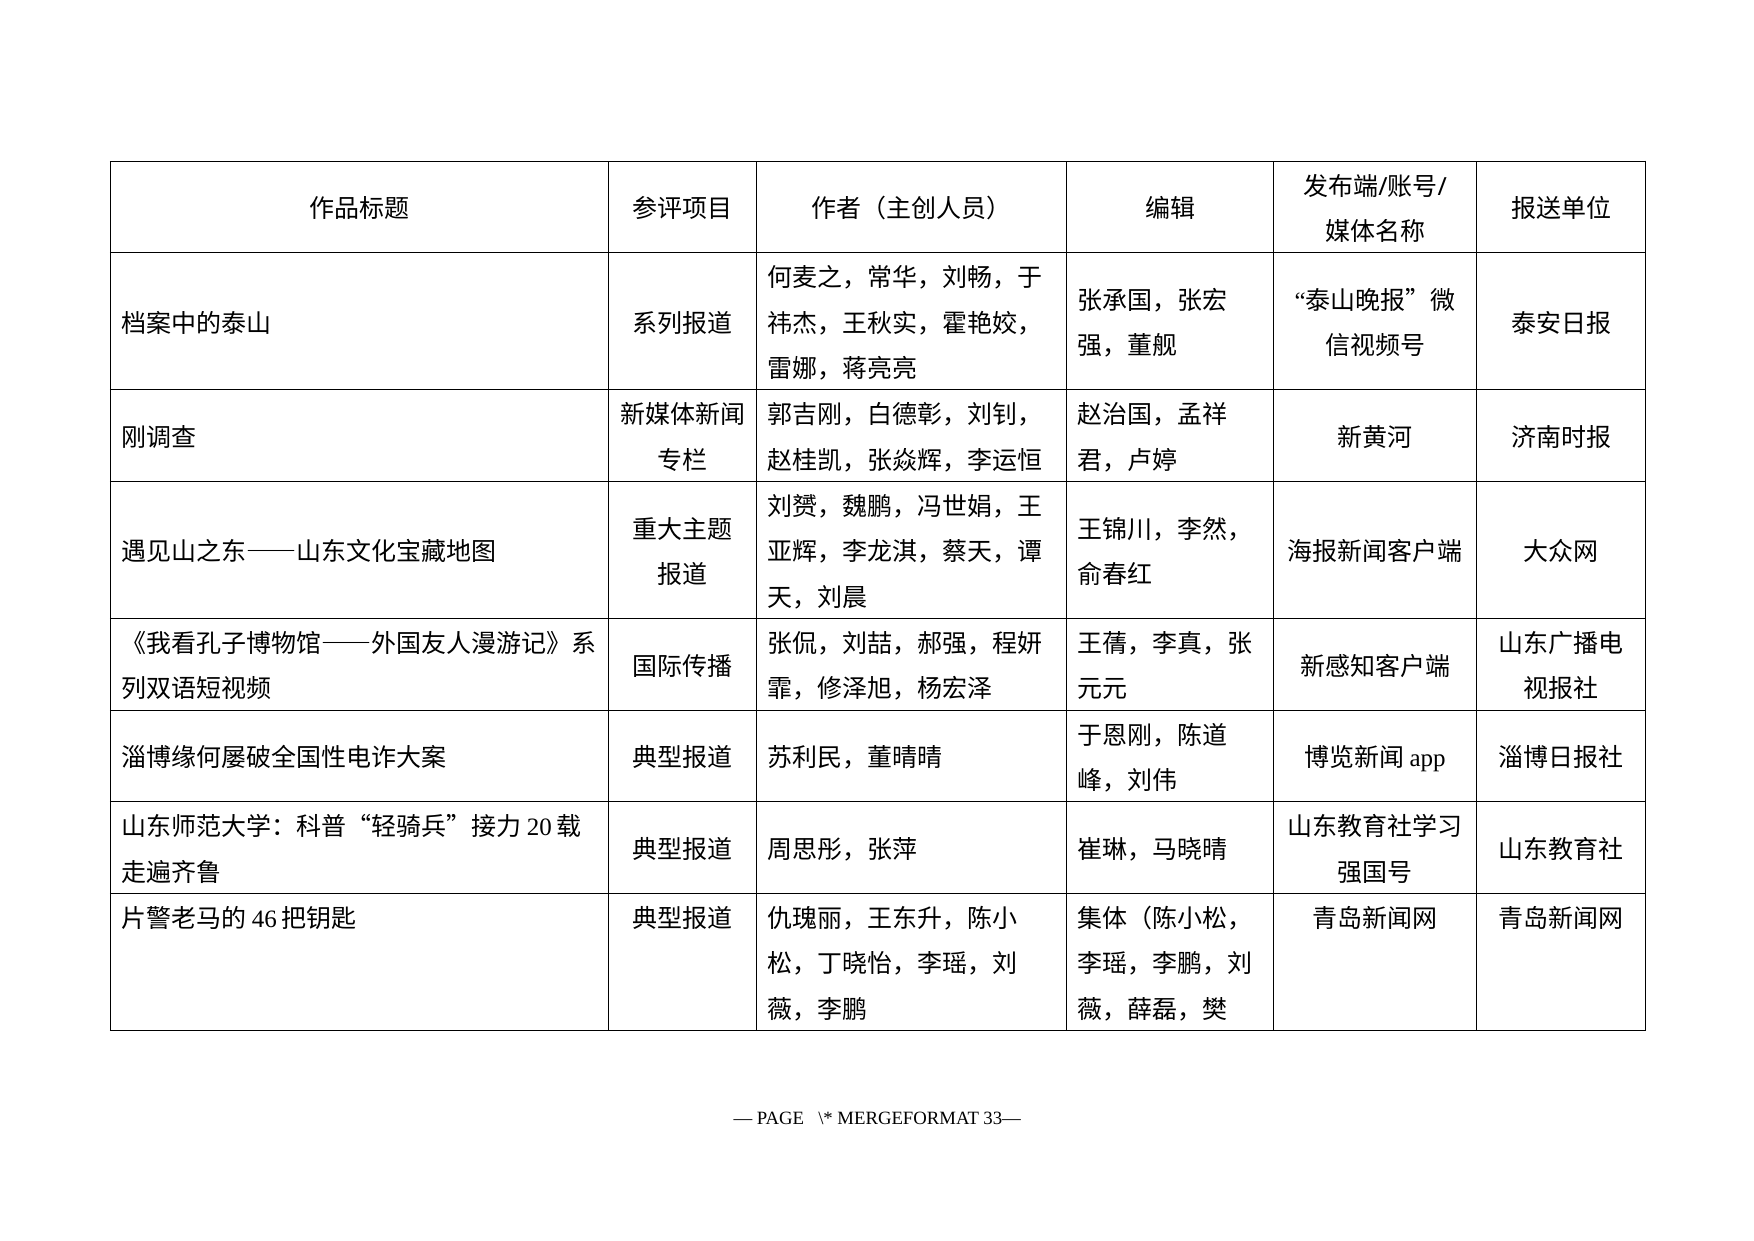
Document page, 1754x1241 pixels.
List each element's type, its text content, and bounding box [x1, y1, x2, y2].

table_cell 重大主题 报道 [609, 482, 756, 618]
table_header 报送单位 [1477, 162, 1645, 252]
table_cell 淄博日报社 [1477, 711, 1645, 801]
table_cell 遇见山之东——山东文化宝藏地图 [111, 482, 608, 618]
table_cell 博览新闻app [1274, 711, 1476, 801]
table_cell 档案中的泰山 [111, 253, 608, 389]
table_cell 山东教育社 [1477, 802, 1645, 893]
table_cell 张侃，刘喆，郝强，程妍霏，修泽旭，杨宏泽 [757, 619, 1066, 709]
table_cell 王蒨，李真，张元元 [1067, 619, 1273, 709]
table_cell 泰安日报 [1477, 253, 1645, 389]
table_cell 刘赟，魏鹏，冯世娟，王亚辉，李龙淇，蔡天，谭天，刘晨 [757, 482, 1066, 618]
table_cell 苏利民，董晴晴 [757, 711, 1066, 801]
table_cell 片警老马的46把钥匙 [111, 894, 608, 1030]
table_header 参评项目 [609, 162, 756, 252]
table_header 作者（主创人员） [757, 162, 1066, 252]
table_cell 典型报道 [609, 802, 756, 893]
table_header 编辑 [1067, 162, 1273, 252]
table_cell 山东师范大学：科普“轻骑兵”接力20载走遍齐鲁 [111, 802, 608, 893]
table_cell 淄博缘何屡破全国性电诈大案 [111, 711, 608, 801]
table_cell “泰山晚报”微信视频号 [1274, 253, 1476, 389]
table_cell 郭吉刚，白德彰，刘钊，赵桂凯，张焱辉，李运恒 [757, 390, 1066, 481]
table_cell 典型报道 [609, 894, 756, 1030]
table_cell 崔琳，马晓晴 [1067, 802, 1273, 893]
table_cell 青岛新闻网 [1274, 894, 1476, 1030]
table_cell 新媒体新闻专栏 [609, 390, 756, 481]
table_cell 《我看孔子博物馆——外国友人漫游记》系列双语短视频 [111, 619, 608, 709]
table_cell 济南时报 [1477, 390, 1645, 481]
table_cell 刚调查 [111, 390, 608, 481]
table_cell 王锦川，李然，俞春红 [1067, 482, 1273, 618]
table_cell 山东教育社学习强国号 [1274, 802, 1476, 893]
table_header 发布端/账号/ 媒体名称 [1274, 162, 1476, 252]
table_cell 何麦之，常华，刘畅，于祎杰，王秋实，霍艳姣，雷娜，蒋亮亮 [757, 253, 1066, 389]
table_cell 海报新闻客户端 [1274, 482, 1476, 618]
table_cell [1067, 894, 1273, 1030]
table_cell 大众网 [1477, 482, 1645, 618]
table_cell 山东广播电视报社 [1477, 619, 1645, 709]
table_cell 新黄河 [1274, 390, 1476, 481]
table_cell 新感知客户端 [1274, 619, 1476, 709]
table_cell 周思彤，张萍 [757, 802, 1066, 893]
table_header 作品标题 [111, 162, 608, 252]
table_cell 国际传播 [609, 619, 756, 709]
table_cell 系列报道 [609, 253, 756, 389]
table_cell 张承国，张宏强，董舰 [1067, 253, 1273, 389]
table_cell 赵治国，孟祥君，卢婷 [1067, 390, 1273, 481]
table_cell 仇瑰丽，王东升，陈小松，丁晓怡，李瑶，刘薇，李鹏 [757, 894, 1066, 1030]
table_cell 于恩刚，陈道峰，刘伟 [1067, 711, 1273, 801]
table_cell 典型报道 [609, 711, 756, 801]
table_cell 青岛新闻网 [1477, 894, 1645, 1030]
